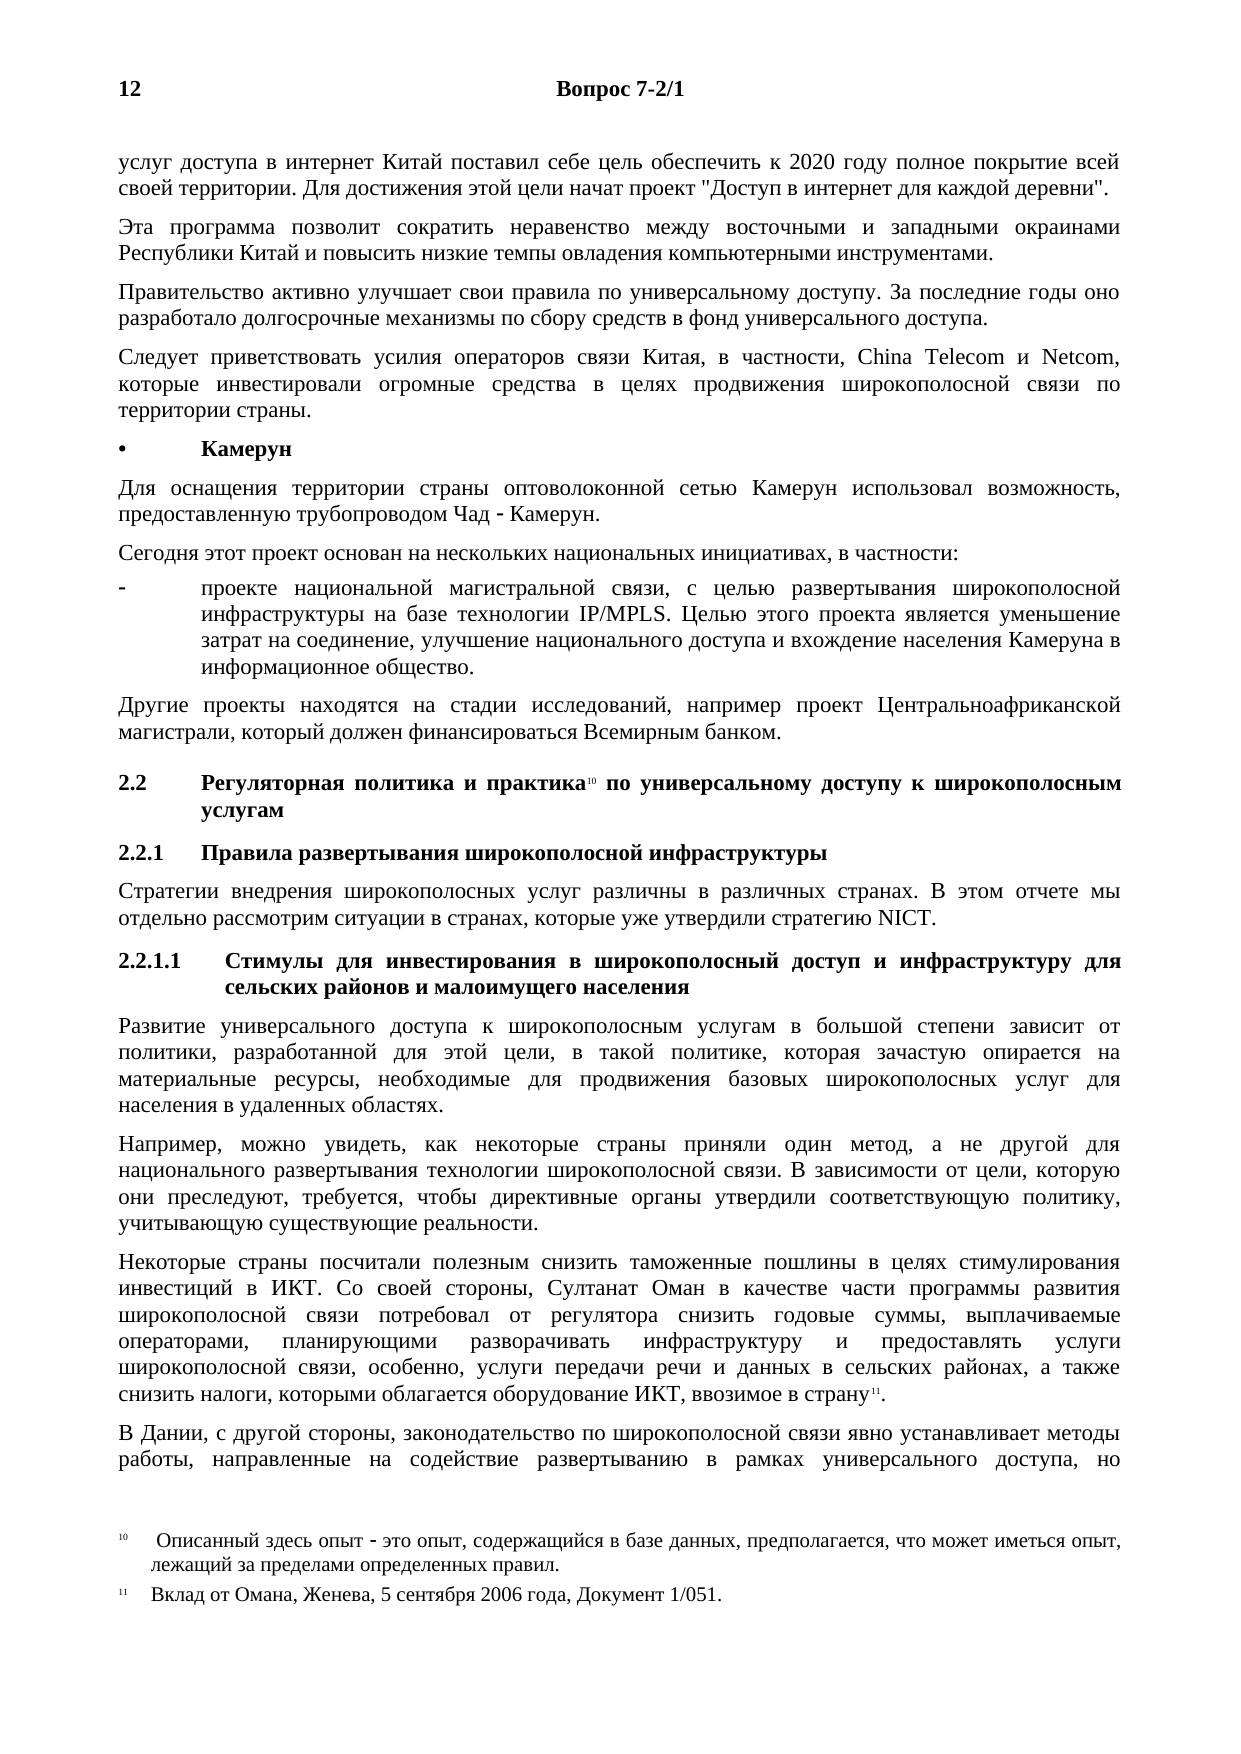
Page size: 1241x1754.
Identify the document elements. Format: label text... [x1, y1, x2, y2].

text Сегодня этот проект основан на нескольких национальных инициативах, в частности: [118, 539, 1122, 565]
subtitle 2.2.1.1 Стимулы для инвестирования в широкополосный доступ и инфраструктуру для сельских районов и малоимущего населения [118, 947, 1122, 999]
text Правительство активно улучшает свои правила по универсальному доступу. За последние годы оно разработало долгосрочные механизмы по сбору средств в фонд универсального доступа. [118, 278, 1122, 331]
text Например, можно увидеть, как некоторые страны приняли один метод, а не другой для национального развертывания технологии широкополосной связи. В зависимости от цели, которую они преследуют, требуется, чтобы директивные органы утвердили соответствующую политику, учитывающую существующие реальности. [118, 1130, 1122, 1235]
text Стратегии внедрения широкополосных услуг различны в различных странах. В этом отчете мы отдельно рассмотрим ситуации в странах, которые уже утвердили стратегию NICT. [118, 877, 1122, 930]
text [118, 1418, 1122, 1471]
text Следует приветствовать усилия операторов связи Китая, в частности, China Telecom и Netcom, которые инвестировали огромные средства в целях продвижения широкополосной связи по территории страны. [118, 343, 1122, 422]
subtitle 2.2 Регуляторная политика и практика по универсальному доступу к широкополосным услугам [118, 769, 1122, 822]
text проекте национальной магистральной связи, с целью развертывания широкополосной инфраструктуры на базе технологии IP/MPLS. Целью этого проекта является уменьшение затрат на соединение, улучшение национального доступа и вхождение населения Камеруна в информационное общество. [118, 574, 1122, 679]
text Для оснащения территории страны оптоволоконной сетью Камерун использовал возможность, предоставленную трубопроводом Чад Камерун. [118, 474, 1122, 526]
text Другие проекты находятся на стадии исследований, например проект Центральноафриканской магистрали, который должен финансироваться Всемирным банком. [118, 692, 1122, 744]
text • Камерун [118, 435, 1122, 461]
text Развитие универсального доступа к широкополосным услугам в большой степени зависит от политики, разработанной для этой цели, в такой политике, которая зачастую опирается на материальные ресурсы, необходимые для продвижения базовых широкополосных услуг для населения в удаленных областях. [118, 1012, 1122, 1117]
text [118, 148, 1122, 200]
subtitle 2.2.1 Правила развертывания широкополосной инфраструктуры [118, 839, 1122, 865]
text Эта программа позволит сократить неравенство между восточными и западными окраинами Республики Китай и повысить низкие темпы овладения компьютерными инструментами. [118, 213, 1122, 266]
text Некоторые страны посчитали полезным снизить таможенные пошлины в целях стимулирования инвестиций в ИКТ. Со своей стороны, Султанат Оман в качестве части программы развития широкополосной связи потребовал от регулятора снизить годовые суммы, выплачиваемые операторами, планирующими разворачивать инфраструктуру и предоставлять услуги широкополосной связи, особенно, услуги передачи речи и данных в сельских районах, а также снизить налоги, которыми облагается оборудование ИКТ, ввозимое в страну. [118, 1248, 1122, 1406]
